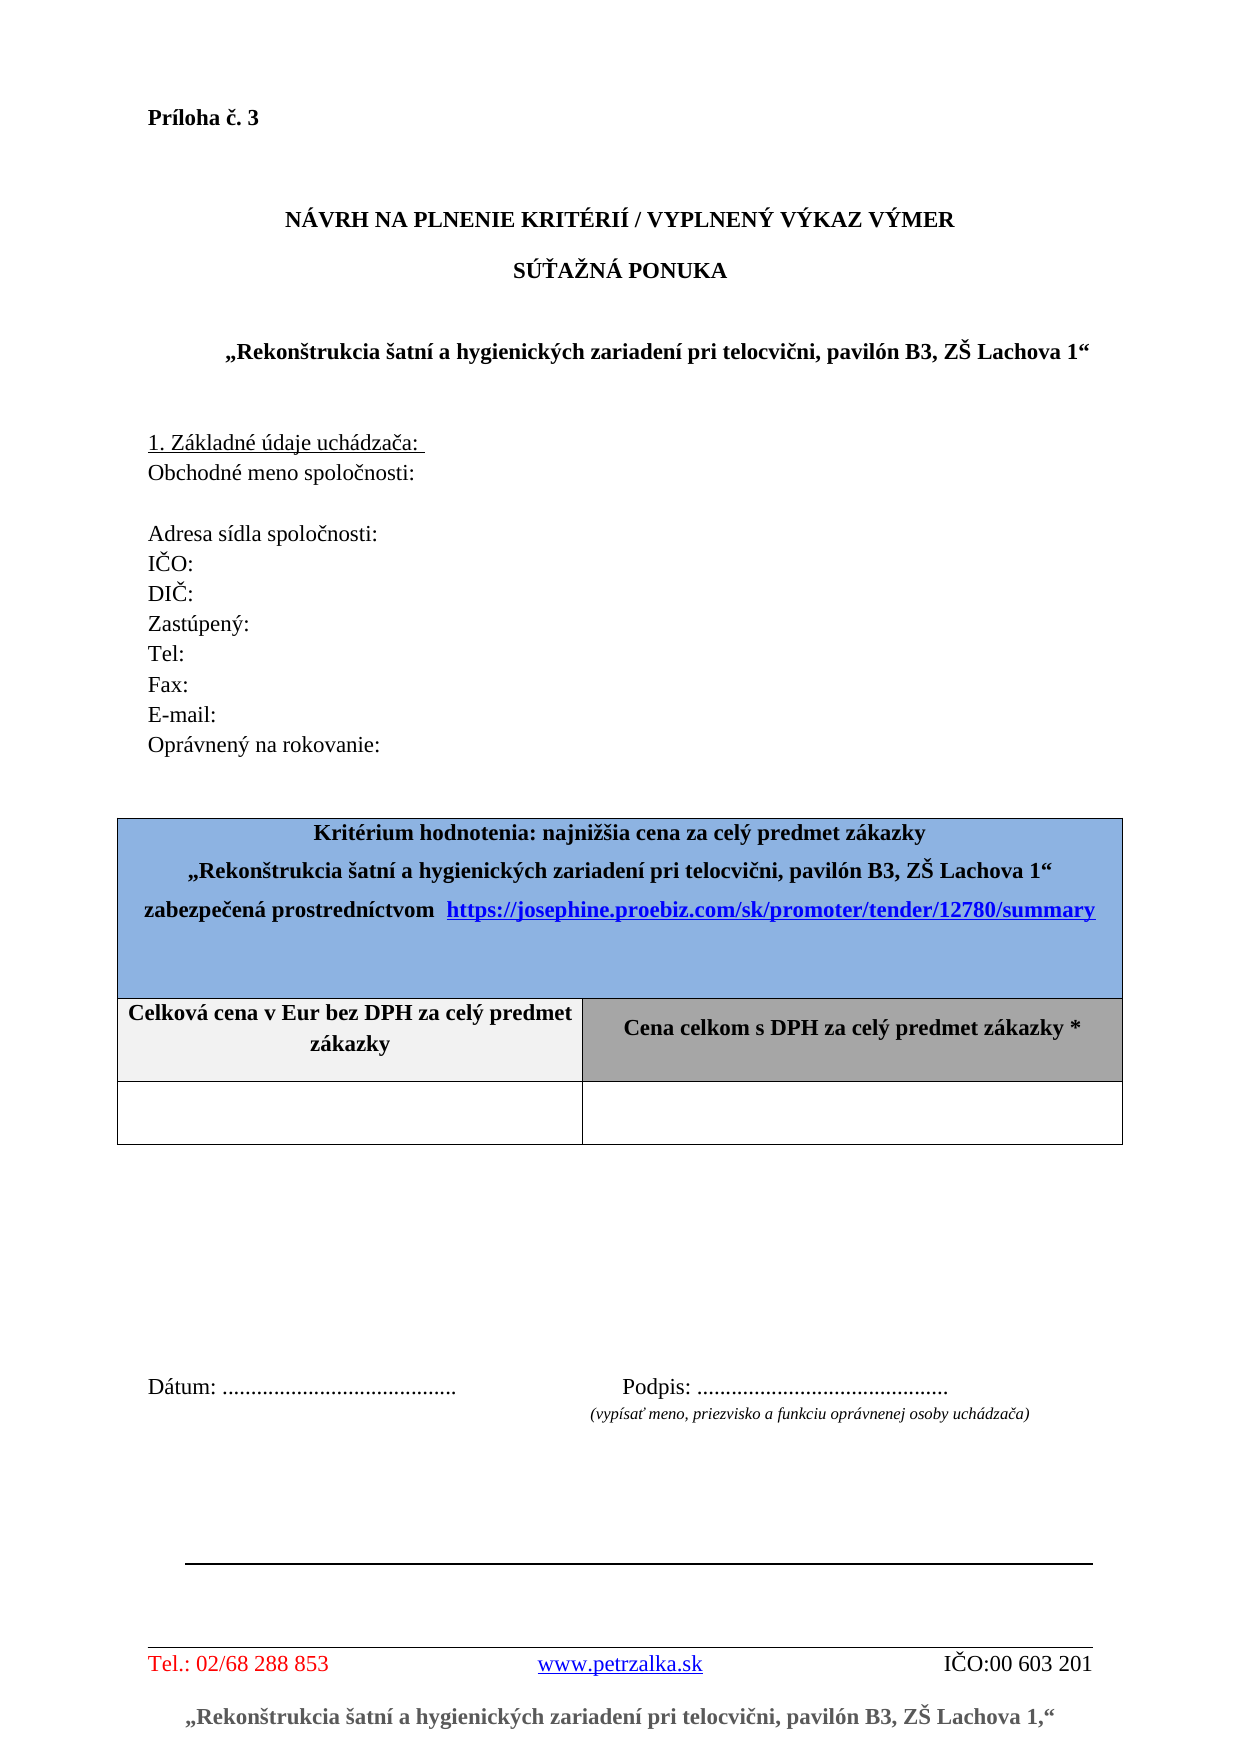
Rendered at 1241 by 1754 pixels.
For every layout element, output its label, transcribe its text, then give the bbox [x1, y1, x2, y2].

table_cell [583, 1082, 1122, 1144]
text Adresa sídla spoločnosti: [148, 520, 1093, 546]
text Zastúpený: [148, 610, 1093, 637]
table_cell Cena celkom s DPH za celý predmet zákazky * [583, 999, 1122, 1081]
text SÚŤAŽNÁ PONUKA [148, 257, 1093, 283]
text Príloha č. 3 [148, 104, 1093, 130]
text DIČ: [148, 580, 1093, 606]
text E-mail: [148, 701, 1093, 727]
text 1. Základné údaje uchádzača: [148, 429, 1093, 455]
text NÁVRH NA PLNENIE KRITÉRIÍ / VYPLNENÝ VÝKAZ VÝMER [148, 206, 1093, 232]
table_cell [118, 1082, 582, 1144]
table_header Kritérium hodnotenia: najnižšia cena za celý predmet zákazky „Rekonštrukcia šatní a hygienických zariadení pri telocvični, pavilón B3, ZŠ Lachova 1“ zabezpečená prostredníctvom https://josephine.proebiz.com/sk/promoter/tender/12780/summary [118, 819, 1122, 998]
text Fax: [148, 671, 1093, 697]
text Oprávnený na rokovanie: [148, 731, 1093, 757]
text „Rekonštrukcia šatní a hygienických zariadení pri telocvični, pavilón B3, ZŠ Lachova 1“ [222, 338, 1093, 365]
text Tel: [148, 641, 1093, 667]
text Dátum: ......................................... Podpis: ............................................ [148, 1373, 1093, 1400]
text (vypísať meno, priezvisko a funkciu oprávnenej osoby uchádzača) [148, 1403, 1093, 1423]
text Obchodné meno spoločnosti: [148, 459, 1093, 486]
text IČO: [148, 550, 1093, 576]
table_cell Celková cena v Eur bez DPH za celý predmet zákazky [118, 999, 582, 1081]
